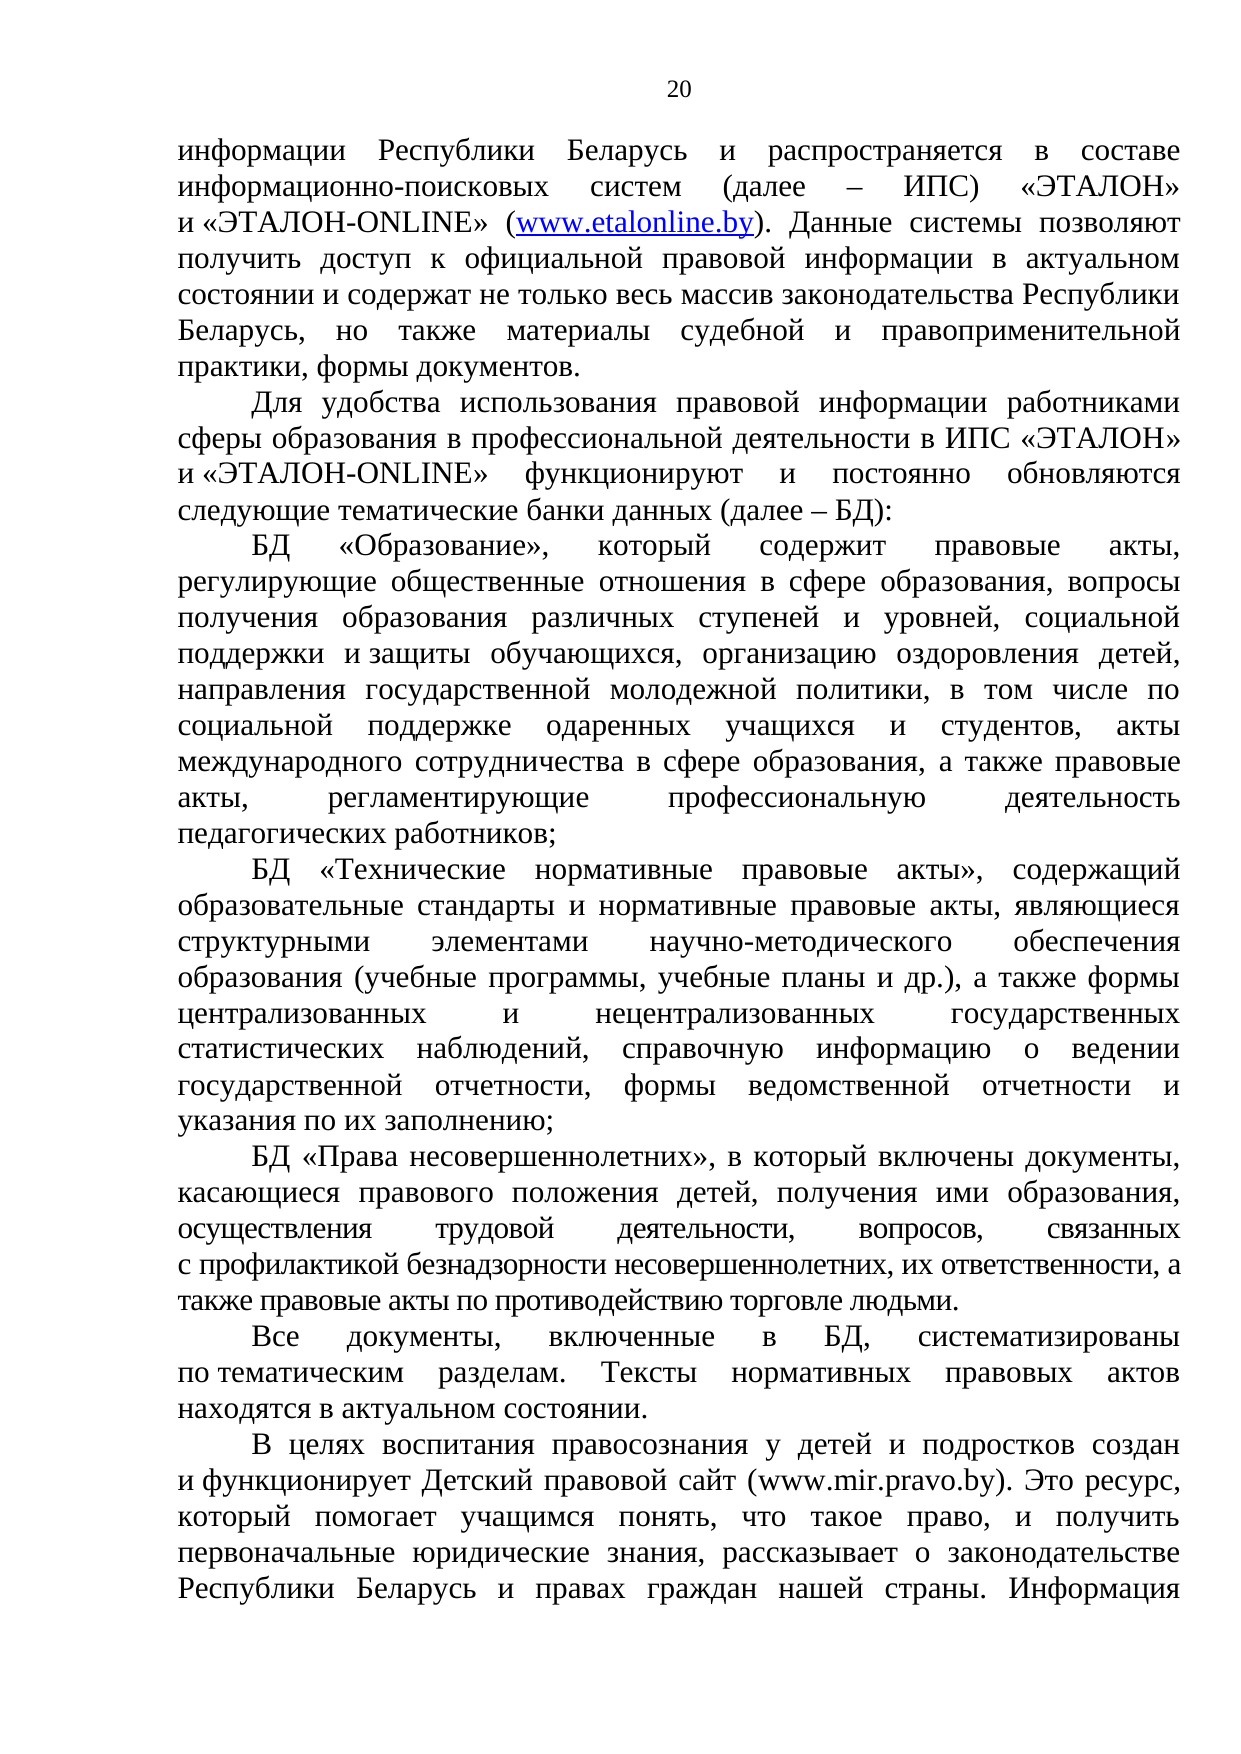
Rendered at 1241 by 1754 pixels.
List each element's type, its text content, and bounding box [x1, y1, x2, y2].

text БД «Образование», который содержит правовые акты, регулирующие общественные отношения в сфере образования, вопросы получения образования различных ступеней и уровней, социальной поддержки и защиты обучающихся, организацию оздоровления детей, направления государственной молодежной политики, в том числе по социальной поддержке одаренных учащихся и студентов, акты международного сотрудничества в сфере образования, а также правовые акты, регламентирующие профессиональную деятельность педагогических работников; [177, 527, 1181, 850]
text БД «Технические нормативные правовые акты», содержащий образовательные стандарты и нормативные правовые акты, являющиеся структурными элементами научно-методического обеспечения образования (учебные программы, учебные планы и др.), а также формы централизованных и нецентрализованных государственных статистических наблюдений, справочную информацию о ведении государственной отчетности, формы ведомственной отчетности и указания по их заполнению; [177, 850, 1181, 1138]
text БД «Права несовершеннолетних», в который включены документы, касающиеся правового положения детей, получения ими образования, осуществления трудовой деятельности, вопросов, связанных с профилактикой безнадзорности несовершеннолетних, их ответственности, а также правовые акты по противодействию торговле людьми. [177, 1138, 1181, 1317]
text Все документы, включенные в БД, систематизированы по тематическим разделам. Тексты нормативных правовых актов находятся в актуальном состоянии. [177, 1317, 1181, 1425]
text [177, 1425, 1181, 1605]
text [177, 131, 1181, 383]
text Для удобства использования правовой информации работниками сферы образования в профессиональной деятельности в ИПС «ЭТАЛОН» и «ЭТАЛОН-ONLINE» функционируют и постоянно обновляются следующие тематические банки данных (далее – БД): [177, 383, 1181, 527]
